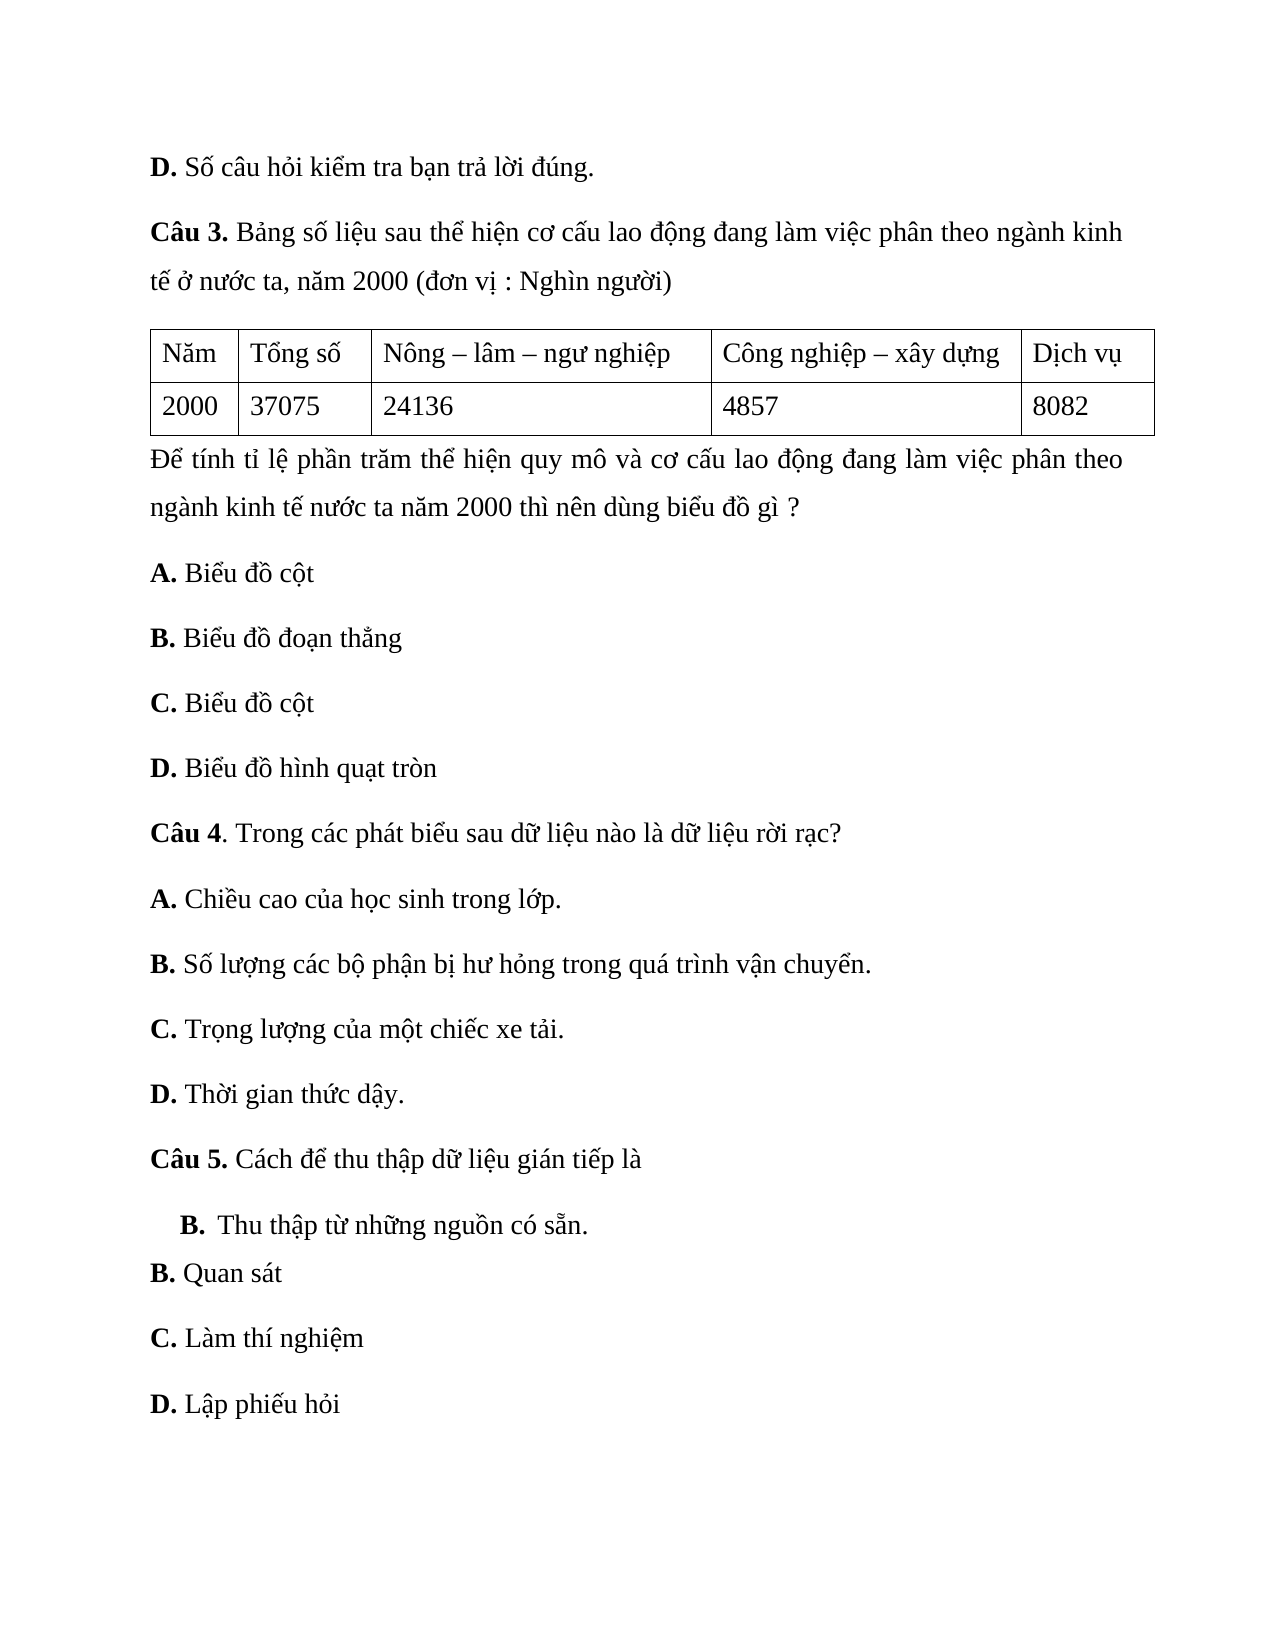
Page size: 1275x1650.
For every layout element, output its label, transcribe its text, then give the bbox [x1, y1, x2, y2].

text D. Lập phiếu hỏi [150, 1387, 1125, 1419]
text Câu 5. Cách để thu thập dữ liệu gián tiếp là [150, 1142, 1125, 1175]
text A. Chiều cao của học sinh trong lớp. [150, 882, 1125, 914]
text C. Làm thí nghiệm [150, 1321, 1125, 1354]
text Câu 4. Trong các phát biểu sau dữ liệu nào là dữ liệu rời rạc? [150, 816, 1125, 849]
text B. Biểu đồ đoạn thẳng [150, 621, 1125, 653]
text A. Biểu đồ cột [150, 556, 1125, 588]
text B. Số lượng các bộ phận bị hư hỏng trong quá trình vận chuyển. [150, 947, 1125, 979]
table_header Công nghiệp – xây dựng [712, 330, 1021, 382]
text Câu 3. Bảng số liệu sau thể hiện cơ cấu lao động đang làm việc phân theo ngành kinh tế ở nước ta, năm 2000 (đơn vị : Nghìn người) [150, 215, 1125, 296]
text D. Số câu hỏi kiểm tra bạn trả lời đúng. [150, 150, 1125, 182]
table_cell 2000 [151, 383, 238, 434]
text D. Biểu đồ hình quạt tròn [150, 751, 1125, 784]
text C. Biểu đồ cột [150, 686, 1125, 718]
text D. Thời gian thức dậy. [150, 1077, 1125, 1110]
table_cell 4857 [712, 383, 1021, 434]
text Để tính tỉ lệ phần trăm thể hiện quy mô và cơ cấu lao động đang làm việc phân theo ngành kinh tế nước ta năm 2000 thì nên dùng biểu đồ gì ? [150, 442, 1125, 523]
list Thu thập từ những nguồn có sẵn. [179, 1208, 1125, 1240]
table_header Năm [151, 330, 238, 382]
table_header Dịch vụ [1022, 330, 1154, 382]
table_cell 8082 [1022, 383, 1154, 434]
text B. Quan sát [150, 1256, 1125, 1289]
table_cell 37075 [239, 383, 371, 434]
table_cell 24136 [372, 383, 711, 434]
table_header Nông – lâm – ngư nghiệp [372, 330, 711, 382]
table_header Tổng số [239, 330, 371, 382]
text C. Trọng lượng của một chiếc xe tải. [150, 1012, 1125, 1044]
